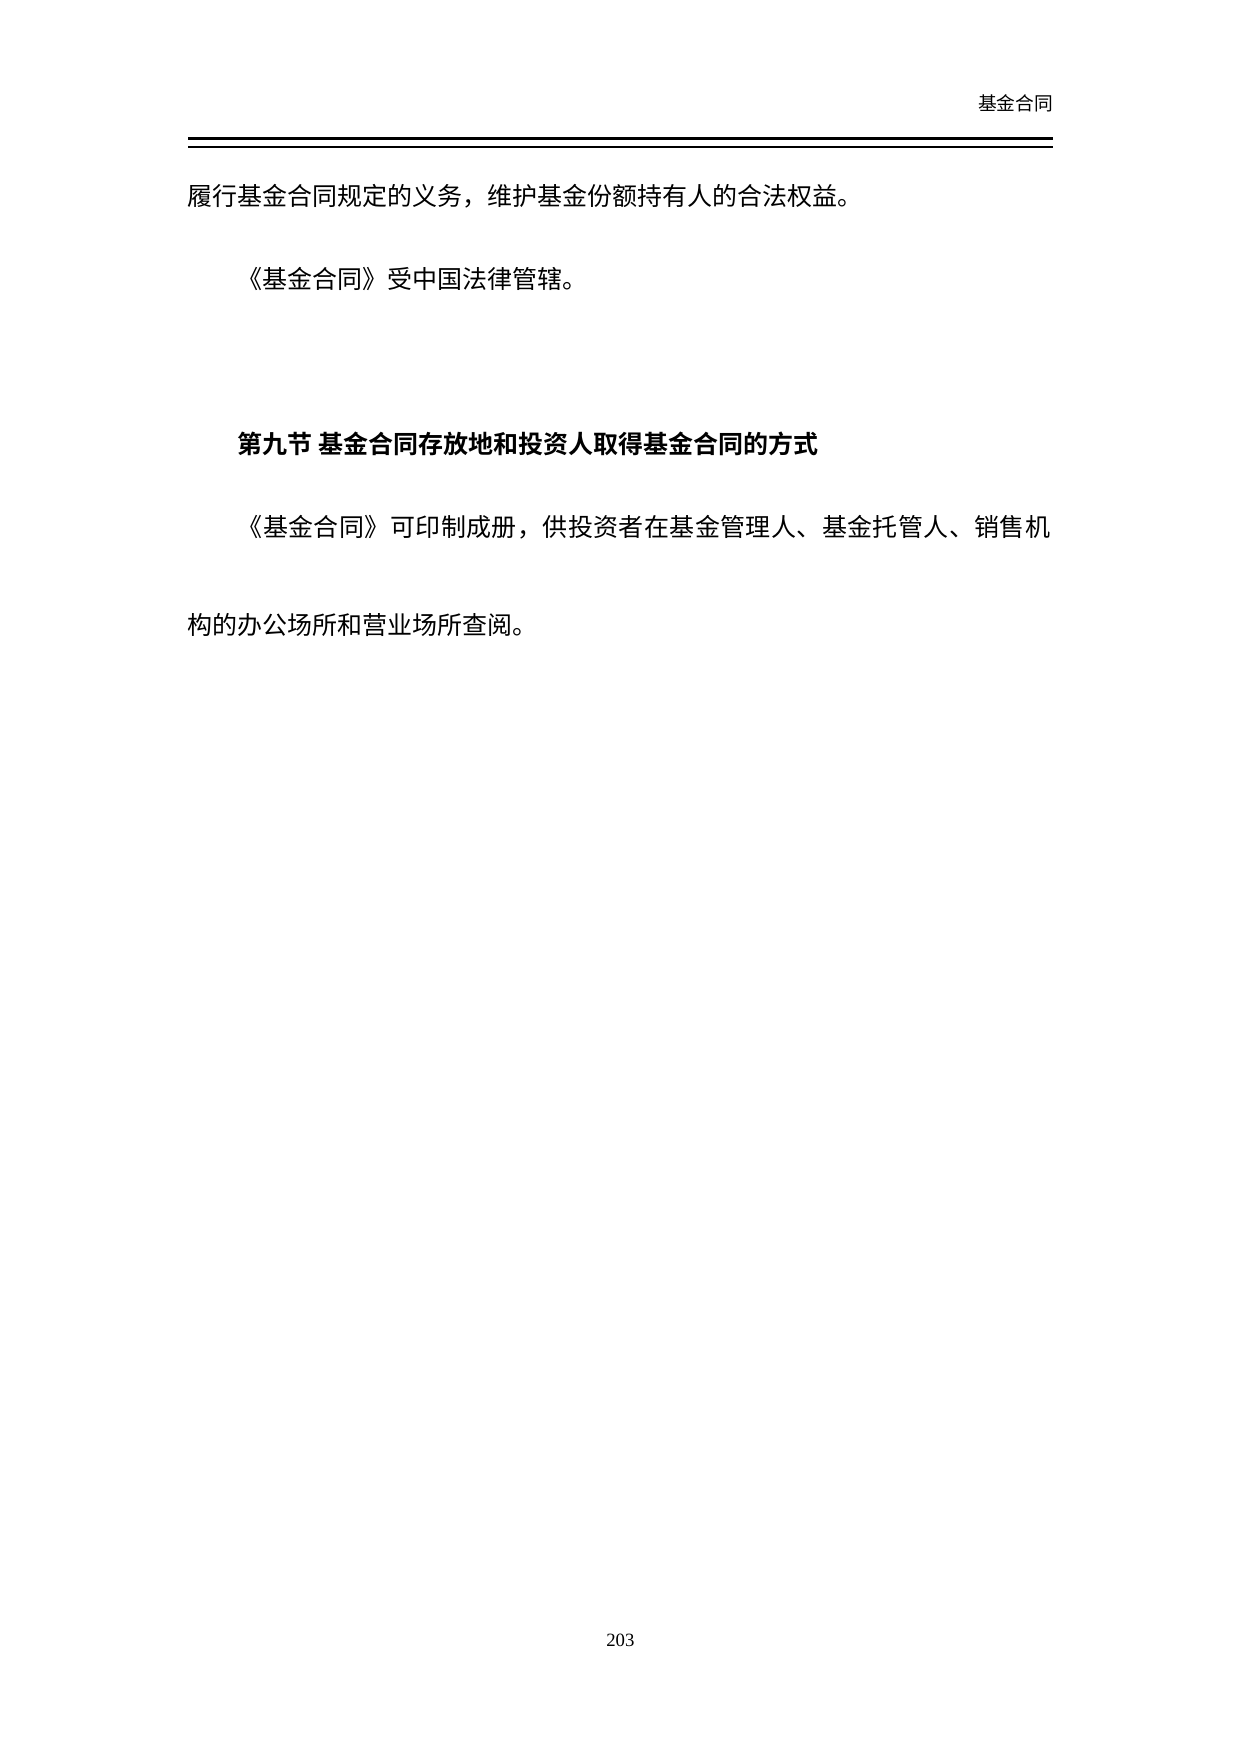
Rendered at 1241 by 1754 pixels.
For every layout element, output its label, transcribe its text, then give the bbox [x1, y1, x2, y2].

text 《基金合同》可印制成册，供投资者在基金管理人、基金托管人、销售机构的办公场所和营业场所查阅。 [187, 493, 1053, 656]
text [187, 162, 1053, 227]
text 《基金合同》受中国法律管辖。 [187, 245, 1053, 310]
text 第九节 基金合同存放地和投资人取得基金合同的方式 [187, 410, 1053, 475]
